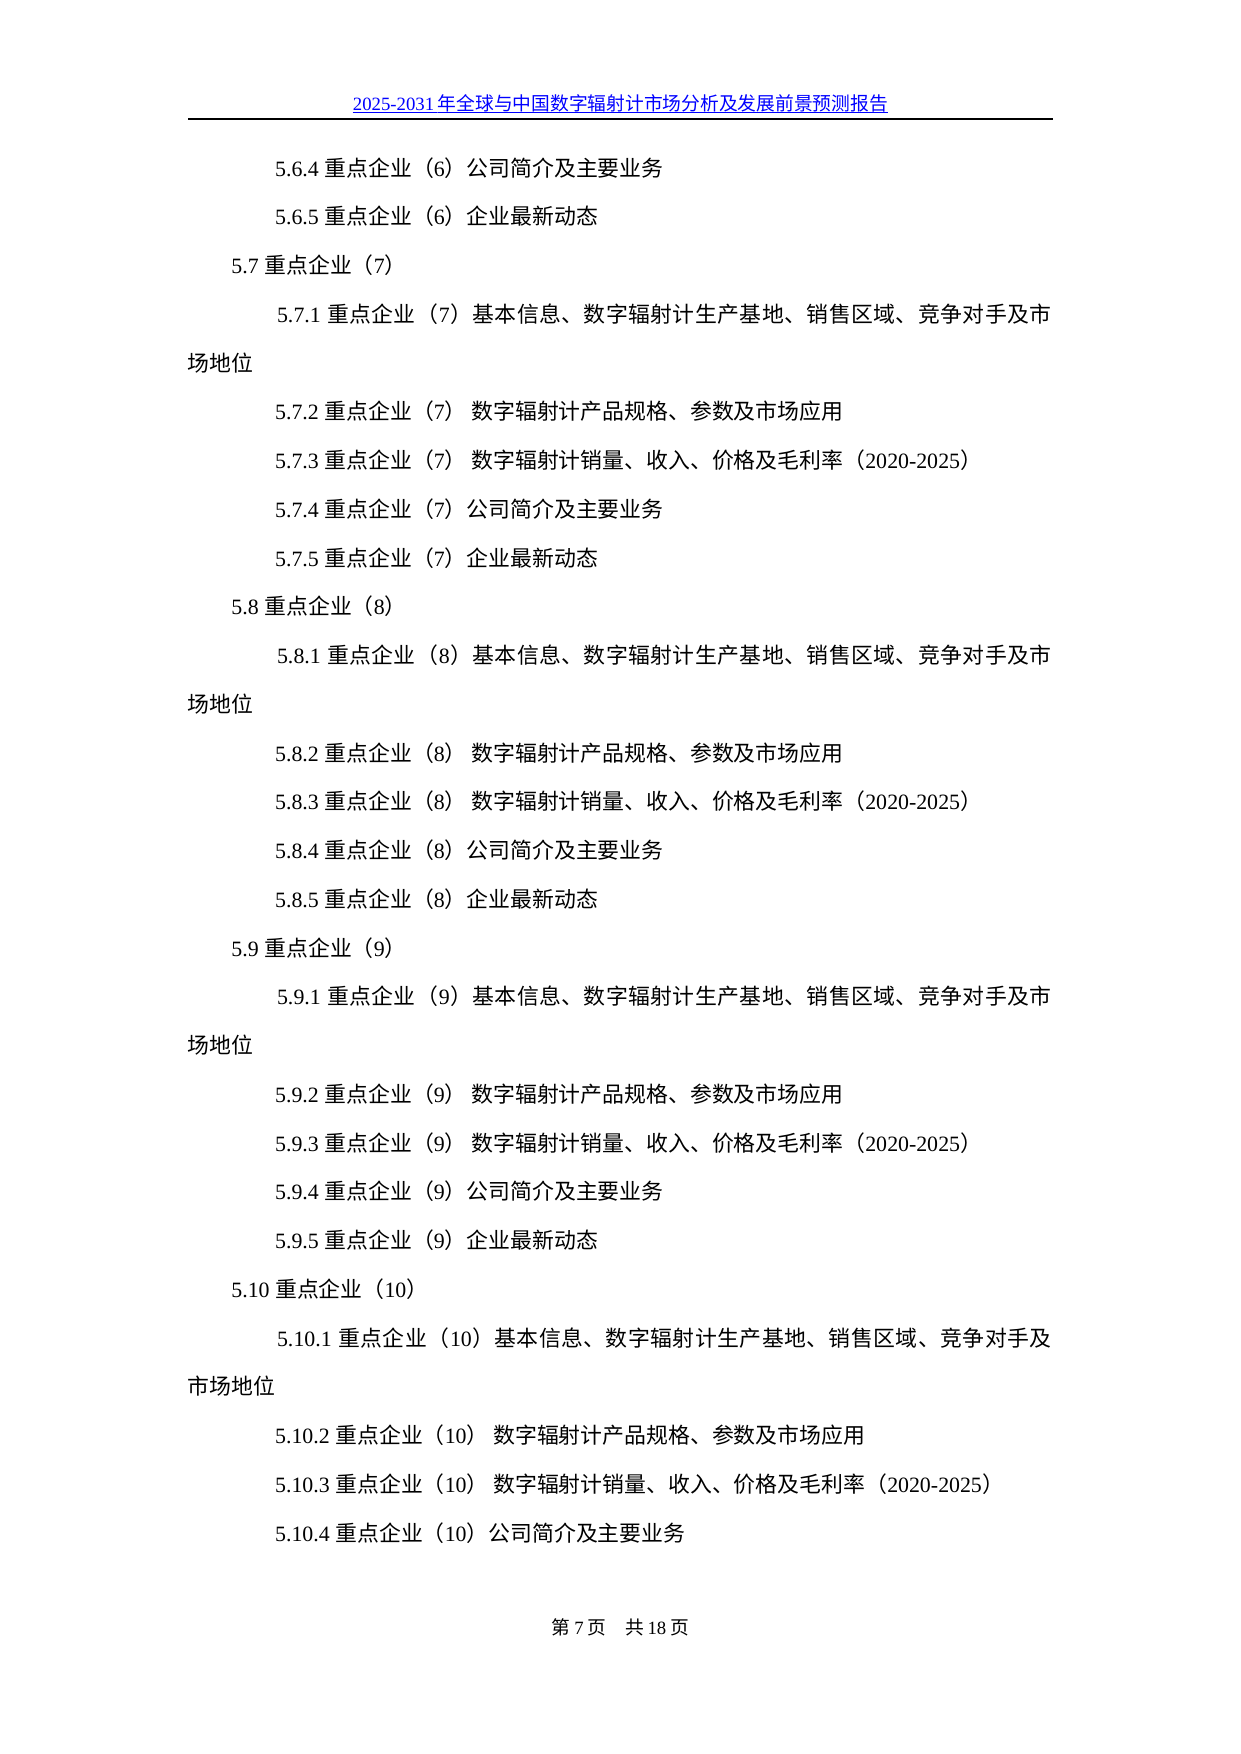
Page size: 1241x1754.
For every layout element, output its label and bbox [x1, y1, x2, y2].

text [187, 150, 1053, 1548]
